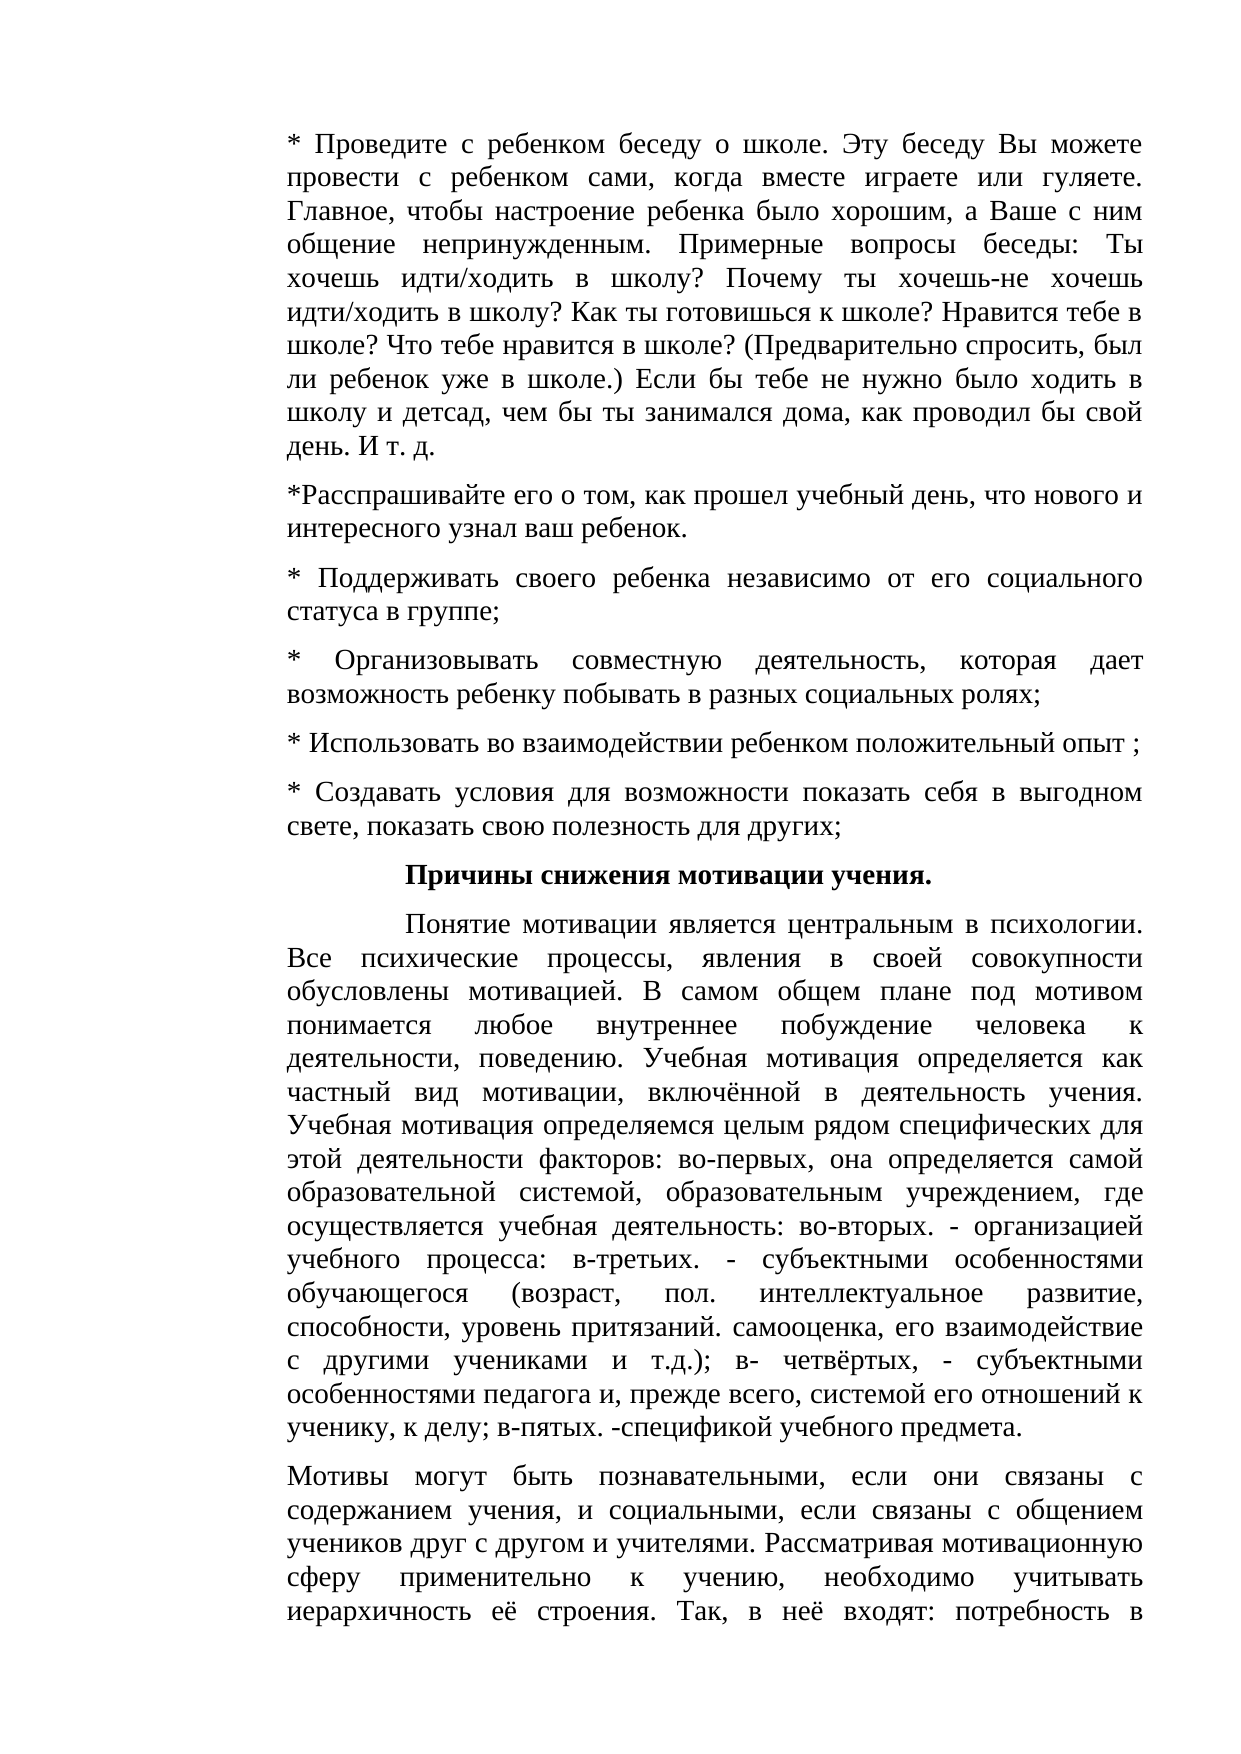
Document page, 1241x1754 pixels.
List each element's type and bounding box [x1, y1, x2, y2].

table_header [177, 118, 1152, 1626]
